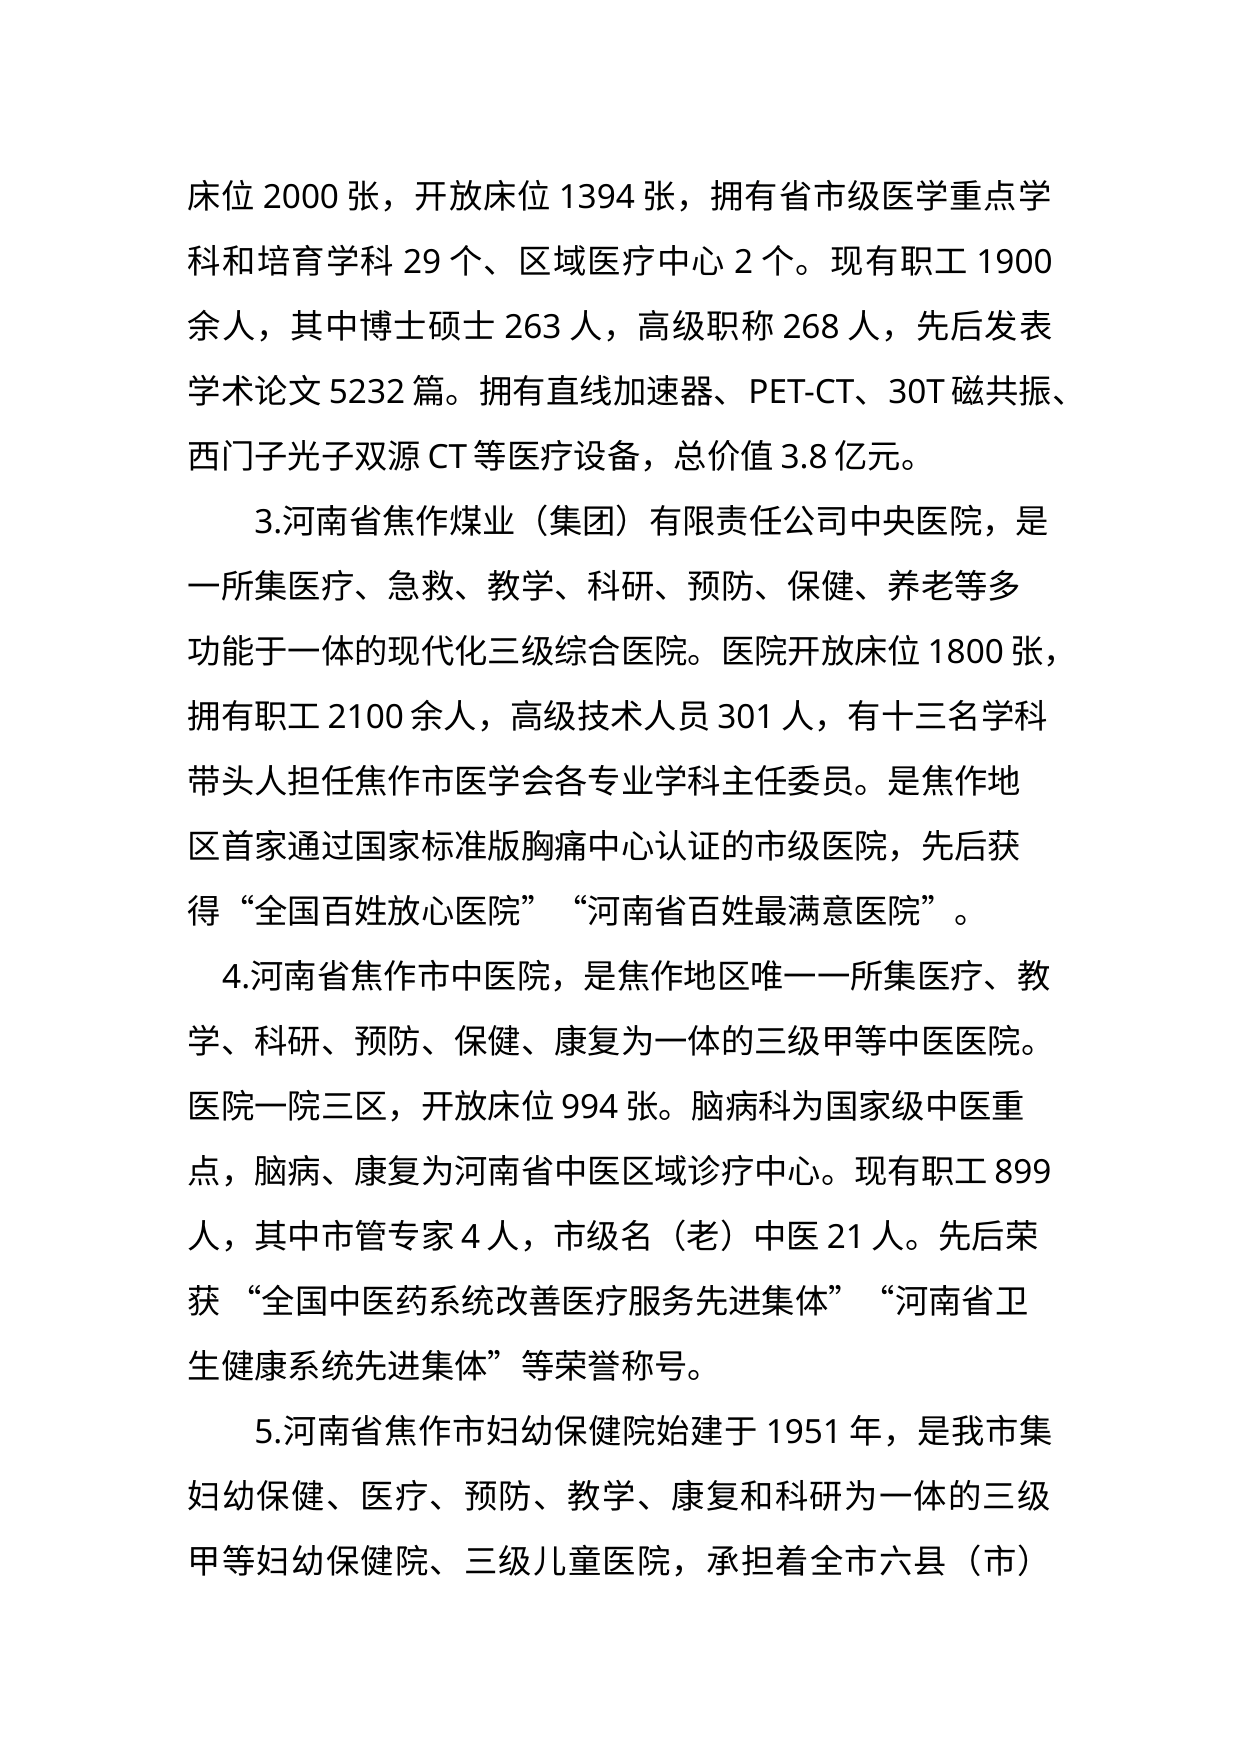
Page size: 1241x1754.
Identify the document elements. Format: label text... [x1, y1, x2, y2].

text 4.河南省焦作市中医院，是焦作地区唯一一所集医疗、教学、科研、预防、保健、康复为一体的三级甲等中医医院。医院一院三区，开放床位994张。脑病科为国家级中医重点，脑病、康复为河南省中医区域诊疗中心。现有职工899人，其中市管专家4人，市级名（老）中医21人。先后荣获 “全国中医药系统改善医疗服务先进集体”“河南省卫生健康系统先进集体”等荣誉称号。 [187, 942, 1053, 1397]
text 3.河南省焦作煤业（集团）有限责任公司中央医院，是一所集医疗、急救、教学、科研、预防、保健、养老等多功能于一体的现代化三级综合医院。医院开放床位1800张，拥有职工2100余人，高级技术人员301人，有十三名学科带头人担任焦作市医学会各专业学科主任委员。是焦作地区首家通过国家标准版胸痛中心认证的市级医院，先后获得“全国百姓放心医院”“河南省百姓最满意医院”。 [187, 487, 1053, 942]
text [187, 1397, 1053, 1592]
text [187, 162, 1053, 487]
